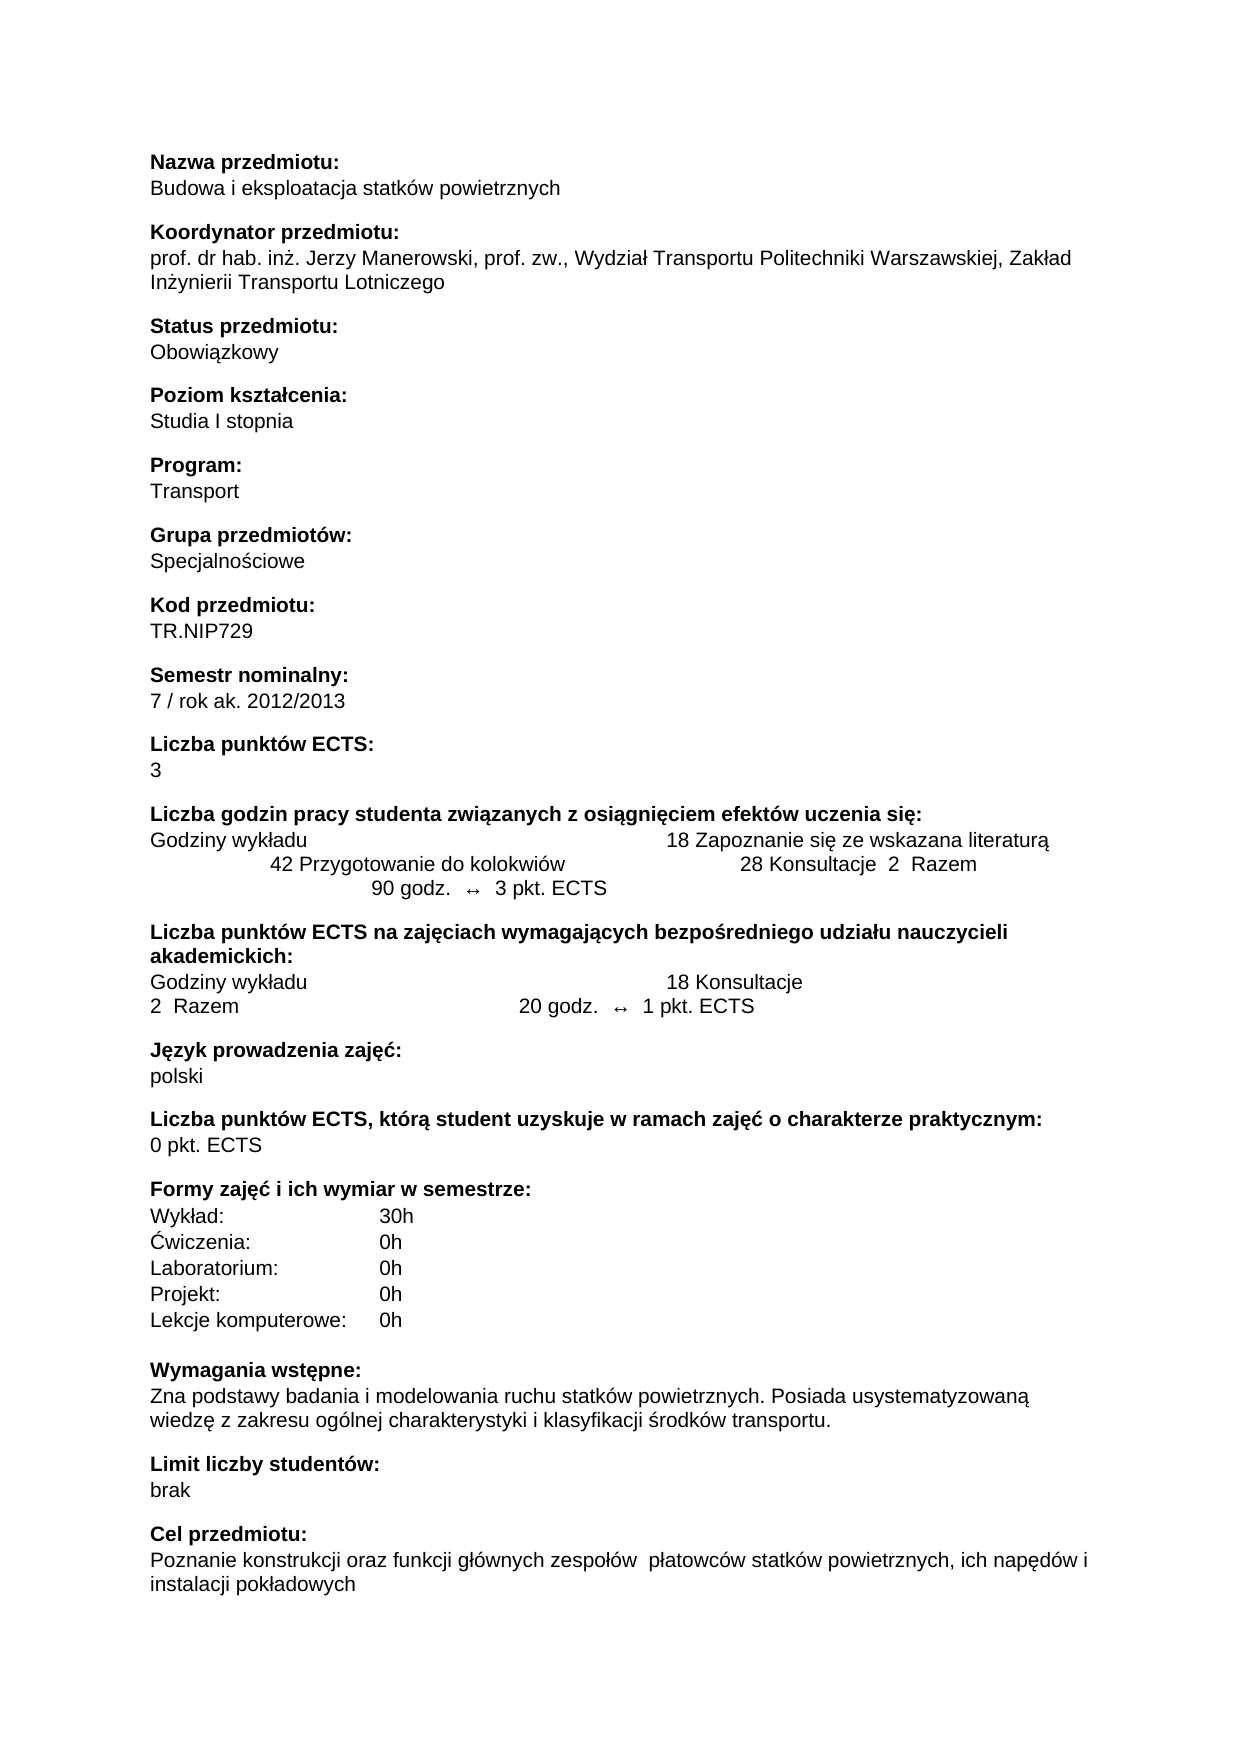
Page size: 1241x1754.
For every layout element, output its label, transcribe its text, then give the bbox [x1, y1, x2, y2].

table_cell Lekcje komputerowe: [140, 1308, 367, 1332]
text Formy zajęć i ich wymiar w semestrze: [150, 1177, 1090, 1201]
text 3 [150, 758, 1090, 782]
text Wymagania wstępne: [150, 1358, 1090, 1382]
text Limit liczby studentów: [150, 1452, 1090, 1476]
text Liczba punktów ECTS na zajęciach wymagających bezpośredniego udziału nauczycieli akademickich: [150, 920, 1090, 968]
text polski [150, 1063, 1090, 1087]
table_cell 0h [369, 1306, 597, 1332]
text Koordynator przedmiotu: [150, 220, 1090, 244]
text Zna podstawy badania i modelowania ruchu statków powietrznych. Posiada usystematyzowaną wiedzę z zakresu ogólnej charakterystyki i klasyfikacji środków transportu. [150, 1384, 1090, 1432]
table_cell 0h [369, 1280, 597, 1306]
text Liczba punktów ECTS: [150, 732, 1090, 756]
text Budowa i eksploatacja statków powietrznych [150, 176, 1090, 200]
table_cell Laboratorium: [140, 1256, 367, 1280]
text Cel przedmiotu: [150, 1521, 1090, 1545]
text Liczba punktów ECTS, którą student uzyskuje w ramach zajęć o charakterze praktycznym: [150, 1107, 1090, 1131]
text Kod przedmiotu: [150, 593, 1090, 617]
table_header Wykład: [140, 1204, 367, 1228]
text Semestr nominalny: [150, 662, 1090, 686]
table_cell Projekt: [140, 1282, 367, 1306]
text Status przedmiotu: [150, 313, 1090, 337]
table_cell 0h [369, 1254, 597, 1280]
text Studia I stopnia [150, 409, 1090, 433]
table_header 30h [369, 1204, 597, 1228]
text Obowiązkowy [150, 339, 1090, 363]
text prof. dr hab. inż. Jerzy Manerowski, prof. zw., Wydział Transportu Politechniki Warszawskiej, Zakład Inżynierii Transportu Lotniczego [150, 246, 1090, 294]
text 7 / rok ak. 2012/2013 [150, 688, 1090, 712]
text Transport [150, 479, 1090, 503]
text Liczba godzin pracy studenta związanych z osiągnięciem efektów uczenia się: [150, 802, 1090, 826]
text Nazwa przedmiotu: [150, 150, 1090, 174]
table_cell 0h [369, 1228, 597, 1254]
text Godziny wykładu 18 Zapoznanie się ze wskazana literaturą 42 Przygotowanie do kolokwiów 28 Konsultacje 2 Razem 90 godz. ↔ 3 pkt. ECTS [150, 828, 1090, 900]
text TR.NIP729 [150, 619, 1090, 643]
text Specjalnościowe [150, 549, 1090, 573]
table_cell Ćwiczenia: [140, 1230, 367, 1254]
text Godziny wykładu 18 Konsultacje 2 Razem 20 godz. ↔ 1 pkt. ECTS [150, 970, 1090, 1018]
text Poznanie konstrukcji oraz funkcji głównych zespołów płatowców statków powietrznych, ich napędów i instalacji pokładowych [150, 1547, 1090, 1595]
text Język prowadzenia zajęć: [150, 1037, 1090, 1061]
text 0 pkt. ECTS [150, 1133, 1090, 1157]
text Poziom kształcenia: [150, 383, 1090, 407]
text Program: [150, 453, 1090, 477]
text Grupa przedmiotów: [150, 523, 1090, 547]
text brak [150, 1478, 1090, 1502]
